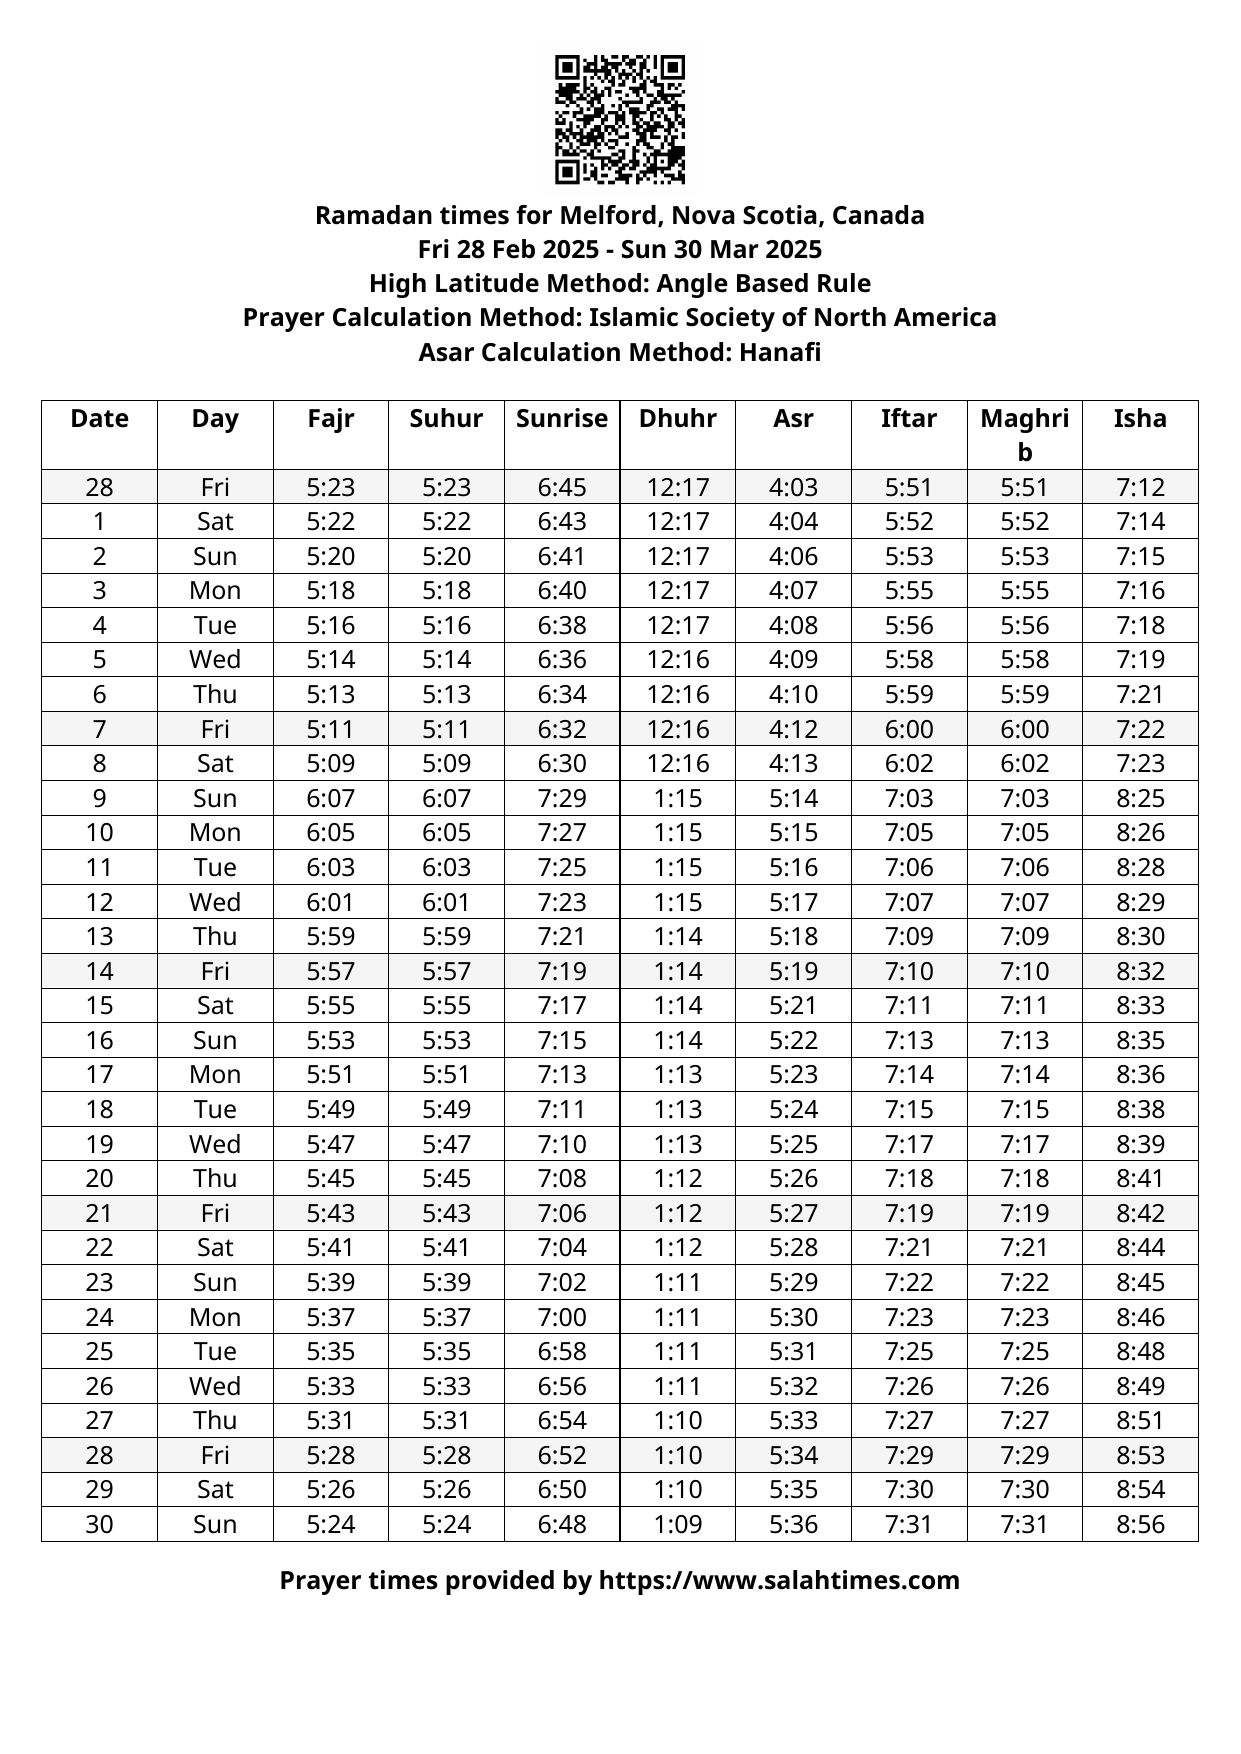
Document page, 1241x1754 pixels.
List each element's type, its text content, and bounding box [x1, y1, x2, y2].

table_cell Sat [158, 504, 273, 538]
table_cell 6:34 [505, 677, 619, 711]
table_cell 7:06 [505, 1196, 619, 1229]
table_cell 12 [42, 885, 157, 918]
table_cell 28 [42, 470, 157, 503]
table_cell 7:17 [852, 1127, 967, 1160]
table_cell 8:44 [1083, 1231, 1198, 1264]
table_cell 5:35 [736, 1473, 851, 1506]
table_cell 5:18 [274, 574, 388, 607]
table_cell Thu [158, 677, 273, 711]
table_cell 5:49 [274, 1092, 388, 1126]
table_cell 6:05 [274, 816, 388, 849]
table_cell 5:29 [736, 1265, 851, 1299]
table_cell 7:07 [852, 885, 967, 918]
table_cell 23 [42, 1265, 157, 1299]
table_cell 7:31 [852, 1507, 967, 1541]
table_cell 7:03 [852, 781, 967, 814]
table_cell 5:22 [389, 504, 504, 538]
table_cell 5:21 [736, 989, 851, 1022]
table_cell 5:30 [736, 1300, 851, 1333]
table_cell Fri [158, 1438, 273, 1472]
table_cell 1:13 [621, 1127, 735, 1160]
table_cell 5:23 [736, 1058, 851, 1091]
table_cell 5:35 [274, 1334, 388, 1368]
table_cell 7:04 [505, 1231, 619, 1264]
table_cell 6:48 [505, 1507, 619, 1541]
table_cell 6:54 [505, 1404, 619, 1437]
table_cell 7:18 [852, 1161, 967, 1195]
table_cell 5:41 [274, 1231, 388, 1264]
table_cell 7:26 [852, 1369, 967, 1402]
table_cell 5:59 [389, 919, 504, 953]
table_cell 7:26 [968, 1369, 1082, 1402]
table_header Suhur [389, 401, 504, 469]
table_cell 4 [42, 608, 157, 642]
table_cell 5:27 [736, 1196, 851, 1229]
table_cell 5:14 [389, 643, 504, 676]
table_header Asr [736, 401, 851, 469]
table_cell 5:36 [736, 1507, 851, 1541]
table_cell Fri [158, 954, 273, 987]
text Prayer times provided by https://www.salahtimes.com [42, 1563, 1198, 1597]
table_cell 6:43 [505, 504, 619, 538]
table_cell 5:49 [389, 1092, 504, 1126]
table_cell 7:10 [505, 1127, 619, 1160]
table_cell 5:58 [852, 643, 967, 676]
table_cell 9 [42, 781, 157, 814]
table_cell 5:43 [389, 1196, 504, 1229]
table_cell 6:01 [389, 885, 504, 918]
table_cell 3 [42, 574, 157, 607]
table_cell 2 [42, 539, 157, 572]
table_cell 1:12 [621, 1161, 735, 1195]
table_cell Sun [158, 1265, 273, 1299]
table_cell 7:23 [1083, 746, 1198, 780]
table_cell 7:13 [968, 1023, 1082, 1057]
table_cell 16 [42, 1023, 157, 1057]
table_cell 7:19 [968, 1196, 1082, 1229]
table_cell 7:22 [968, 1265, 1082, 1299]
table_cell 12:17 [621, 470, 735, 503]
table_cell 6:02 [852, 746, 967, 780]
table_cell 5:22 [274, 504, 388, 538]
table_cell 6:41 [505, 539, 619, 572]
table_cell 15 [42, 989, 157, 1022]
table_cell 5:41 [389, 1231, 504, 1264]
table_cell 7:23 [505, 885, 619, 918]
table_cell 20 [42, 1161, 157, 1195]
table_cell 5:51 [852, 470, 967, 503]
table_cell 7:19 [1083, 643, 1198, 676]
table_cell 5:56 [968, 608, 1082, 642]
table_cell 1:10 [621, 1404, 735, 1437]
table_cell 5:09 [389, 746, 504, 780]
table_cell 7:30 [852, 1473, 967, 1506]
table_cell Thu [158, 1161, 273, 1195]
table_cell 8:29 [1083, 885, 1198, 918]
table_cell 5:20 [274, 539, 388, 572]
table_cell 1:11 [621, 1369, 735, 1402]
table_cell Thu [158, 1404, 273, 1437]
table_cell 5:47 [274, 1127, 388, 1160]
table_cell 7:25 [968, 1334, 1082, 1368]
table_cell 7:25 [505, 850, 619, 884]
table_cell 5:31 [736, 1334, 851, 1368]
table_cell 7:03 [968, 781, 1082, 814]
table_cell 12:16 [621, 712, 735, 745]
table_cell 7:13 [505, 1058, 619, 1091]
table_cell 1:12 [621, 1231, 735, 1264]
table_cell 7:31 [968, 1507, 1082, 1541]
table_cell 12:17 [621, 539, 735, 572]
picture [542, 41, 699, 198]
table_cell 7:21 [1083, 677, 1198, 711]
table_cell 17 [42, 1058, 157, 1091]
table_cell 5:14 [736, 781, 851, 814]
table_cell 5:53 [852, 539, 967, 572]
table_cell 5:37 [274, 1300, 388, 1333]
table_cell 5:20 [389, 539, 504, 572]
table_cell 5:51 [968, 470, 1082, 503]
table_cell 1:10 [621, 1438, 735, 1472]
table_cell 4:13 [736, 746, 851, 780]
table_cell Sat [158, 746, 273, 780]
table_cell 18 [42, 1092, 157, 1126]
table_cell 5:24 [274, 1507, 388, 1541]
table_cell 1:11 [621, 1334, 735, 1368]
table_cell 8:26 [1083, 816, 1198, 849]
table_cell 5:16 [389, 608, 504, 642]
table_cell 7:05 [852, 816, 967, 849]
table_cell 19 [42, 1127, 157, 1160]
text Prayer Calculation Method: Islamic Society of North America [42, 300, 1198, 334]
table_cell 6:32 [505, 712, 619, 745]
table_cell 5:35 [389, 1334, 504, 1368]
table_cell 5:33 [736, 1404, 851, 1437]
table_cell 7:02 [505, 1265, 619, 1299]
table_cell 25 [42, 1334, 157, 1368]
table_cell 7:23 [852, 1300, 967, 1333]
table_cell 5:09 [274, 746, 388, 780]
table_cell 5:15 [736, 816, 851, 849]
table_cell 8:25 [1083, 781, 1198, 814]
table_cell 5:25 [736, 1127, 851, 1160]
table_cell Sun [158, 539, 273, 572]
table_cell 12:16 [621, 643, 735, 676]
table_cell 7:14 [852, 1058, 967, 1091]
table_cell 7:09 [852, 919, 967, 953]
table_cell 7:08 [505, 1161, 619, 1195]
table_cell 6:50 [505, 1473, 619, 1506]
table_cell 7:14 [1083, 504, 1198, 538]
table_cell 5:26 [389, 1473, 504, 1506]
table_cell 5:58 [968, 643, 1082, 676]
table_cell 7:07 [968, 885, 1082, 918]
table_cell 6:56 [505, 1369, 619, 1402]
table_cell 7:21 [505, 919, 619, 953]
table_cell 6:30 [505, 746, 619, 780]
table_cell 8:48 [1083, 1334, 1198, 1368]
table_cell 4:04 [736, 504, 851, 538]
table_cell 30 [42, 1507, 157, 1541]
table_cell 5:17 [736, 885, 851, 918]
table_cell 7:27 [505, 816, 619, 849]
table_cell 7:11 [505, 1092, 619, 1126]
table_cell 8:32 [1083, 954, 1198, 987]
table_cell 5:59 [274, 919, 388, 953]
table_header Date [42, 401, 157, 469]
table_cell 4:10 [736, 677, 851, 711]
table_cell Tue [158, 850, 273, 884]
table_cell 7:18 [1083, 608, 1198, 642]
table_cell 5:23 [389, 470, 504, 503]
table_cell 28 [42, 1438, 157, 1472]
table_cell 1:09 [621, 1507, 735, 1541]
table_cell Wed [158, 1127, 273, 1160]
table_cell 5:24 [736, 1092, 851, 1126]
table_cell 7:23 [968, 1300, 1082, 1333]
table_cell 4:07 [736, 574, 851, 607]
table_cell 7 [42, 712, 157, 745]
table_cell 7:22 [1083, 712, 1198, 745]
table_cell 5:23 [274, 470, 388, 503]
table_cell 6:52 [505, 1438, 619, 1472]
table_cell 1:14 [621, 954, 735, 987]
table_cell 6:03 [389, 850, 504, 884]
table_cell 5:33 [274, 1369, 388, 1402]
table_cell 13 [42, 919, 157, 953]
table_cell Tue [158, 608, 273, 642]
table_cell 5:19 [736, 954, 851, 987]
table_cell 7:29 [505, 781, 619, 814]
table_cell 6:38 [505, 608, 619, 642]
table_cell 5:53 [274, 1023, 388, 1057]
table_cell 6:07 [274, 781, 388, 814]
table_cell 6:45 [505, 470, 619, 503]
table_cell 8:33 [1083, 989, 1198, 1022]
table_cell 7:10 [968, 954, 1082, 987]
table_cell 1:13 [621, 1058, 735, 1091]
table_cell 7:19 [852, 1196, 967, 1229]
table_cell 1:11 [621, 1300, 735, 1333]
table_cell 4:08 [736, 608, 851, 642]
table_cell 6:01 [274, 885, 388, 918]
table_cell 8:51 [1083, 1404, 1198, 1437]
table_header Fajr [274, 401, 388, 469]
table_cell 5:22 [736, 1023, 851, 1057]
table_cell 7:17 [968, 1127, 1082, 1160]
text Asar Calculation Method: Hanafi [42, 334, 1198, 368]
table_cell 7:11 [968, 989, 1082, 1022]
table_cell 8:39 [1083, 1127, 1198, 1160]
table_cell 6:00 [968, 712, 1082, 745]
table_cell 7:19 [505, 954, 619, 987]
table_cell 1:15 [621, 816, 735, 849]
table_cell 7:14 [968, 1058, 1082, 1091]
table_cell 6:00 [852, 712, 967, 745]
table_cell 7:27 [852, 1404, 967, 1437]
table_cell 7:06 [852, 850, 967, 884]
table_cell 5:33 [389, 1369, 504, 1402]
table_cell 5:45 [389, 1161, 504, 1195]
table_cell 12:16 [621, 677, 735, 711]
table_cell 12:17 [621, 574, 735, 607]
table_cell 8:41 [1083, 1161, 1198, 1195]
table_cell 5:43 [274, 1196, 388, 1229]
table_cell 4:12 [736, 712, 851, 745]
table_header Dhuhr [621, 401, 735, 469]
table_cell 5:45 [274, 1161, 388, 1195]
table_cell 7:15 [852, 1092, 967, 1126]
table_cell 11 [42, 850, 157, 884]
table_cell 26 [42, 1369, 157, 1402]
table_cell 1:14 [621, 919, 735, 953]
table_cell Mon [158, 816, 273, 849]
table_cell 1:10 [621, 1473, 735, 1506]
table_cell 5:57 [389, 954, 504, 987]
text High Latitude Method: Angle Based Rule [42, 266, 1198, 300]
table_header Maghrib [968, 401, 1082, 469]
table_cell 5:11 [274, 712, 388, 745]
table_cell 5:18 [389, 574, 504, 607]
table_cell Fri [158, 712, 273, 745]
table_cell 7:06 [968, 850, 1082, 884]
table_cell 5:55 [389, 989, 504, 1022]
table_header Day [158, 401, 273, 469]
table_cell 5:26 [736, 1161, 851, 1195]
table_cell 12:17 [621, 608, 735, 642]
table_cell 1:14 [621, 989, 735, 1022]
table_cell 5:47 [389, 1127, 504, 1160]
table_cell 5:53 [968, 539, 1082, 572]
table_cell 7:10 [852, 954, 967, 987]
table_cell 5:59 [968, 677, 1082, 711]
table_cell 5:16 [736, 850, 851, 884]
table_cell 8:42 [1083, 1196, 1198, 1229]
table_cell 5:59 [852, 677, 967, 711]
table_cell 12:16 [621, 746, 735, 780]
table_cell 8:46 [1083, 1300, 1198, 1333]
table_cell 6:07 [389, 781, 504, 814]
text Ramadan times for Melford, Nova Scotia, Canada [42, 198, 1198, 232]
table_cell 1:15 [621, 781, 735, 814]
table_cell 7:12 [1083, 470, 1198, 503]
table_cell Sat [158, 989, 273, 1022]
table_cell 1:11 [621, 1265, 735, 1299]
table_cell 8:38 [1083, 1092, 1198, 1126]
table_header Sunrise [505, 401, 619, 469]
table_cell Wed [158, 1369, 273, 1402]
table_cell 5:31 [274, 1404, 388, 1437]
table_cell 21 [42, 1196, 157, 1229]
table_cell 5:51 [389, 1058, 504, 1091]
table_cell 6:02 [968, 746, 1082, 780]
table_cell Sun [158, 1507, 273, 1541]
table_cell 5:56 [852, 608, 967, 642]
table_cell Wed [158, 885, 273, 918]
table_cell 5:18 [736, 919, 851, 953]
table_cell 1:12 [621, 1196, 735, 1229]
table_cell 5:34 [736, 1438, 851, 1472]
table_cell Tue [158, 1092, 273, 1126]
table_cell 5:55 [274, 989, 388, 1022]
table_cell 8 [42, 746, 157, 780]
table_cell 5:55 [968, 574, 1082, 607]
table_cell 7:18 [968, 1161, 1082, 1195]
table_cell 6 [42, 677, 157, 711]
table_cell 27 [42, 1404, 157, 1437]
table_cell 5:52 [968, 504, 1082, 538]
table_cell 5:37 [389, 1300, 504, 1333]
table_cell Fri [158, 470, 273, 503]
table_cell 1:13 [621, 1092, 735, 1126]
table_cell 6:36 [505, 643, 619, 676]
table_cell 5:28 [389, 1438, 504, 1472]
table_cell 7:25 [852, 1334, 967, 1368]
table_cell Sat [158, 1231, 273, 1264]
table_cell 29 [42, 1473, 157, 1506]
table_cell Fri [158, 1196, 273, 1229]
table_cell 7:21 [852, 1231, 967, 1264]
table_cell 6:40 [505, 574, 619, 607]
table_cell 8:56 [1083, 1507, 1198, 1541]
table_cell 22 [42, 1231, 157, 1264]
table_header Iftar [852, 401, 967, 469]
table_cell 6:03 [274, 850, 388, 884]
table_cell 5:28 [736, 1231, 851, 1264]
table_cell 6:05 [389, 816, 504, 849]
table_cell 5:24 [389, 1507, 504, 1541]
table_cell 5:11 [389, 712, 504, 745]
table_cell 7:21 [968, 1231, 1082, 1264]
table_cell 1:15 [621, 850, 735, 884]
table_cell 7:29 [968, 1438, 1082, 1472]
table_cell 7:17 [505, 989, 619, 1022]
table_cell 7:29 [852, 1438, 967, 1472]
table_cell 5:53 [389, 1023, 504, 1057]
table_cell 7:11 [852, 989, 967, 1022]
table_cell 7:00 [505, 1300, 619, 1333]
table_cell 8:49 [1083, 1369, 1198, 1402]
table_cell 7:30 [968, 1473, 1082, 1506]
table_cell 14 [42, 954, 157, 987]
table_cell 7:05 [968, 816, 1082, 849]
table_cell 7:09 [968, 919, 1082, 953]
table_cell Mon [158, 574, 273, 607]
table_cell 12:17 [621, 504, 735, 538]
table_cell 8:28 [1083, 850, 1198, 884]
table_cell 8:36 [1083, 1058, 1198, 1091]
table_cell 4:09 [736, 643, 851, 676]
table_cell 7:15 [505, 1023, 619, 1057]
table_cell 8:45 [1083, 1265, 1198, 1299]
table_cell 8:35 [1083, 1023, 1198, 1057]
table_cell 7:15 [968, 1092, 1082, 1126]
table_cell 4:06 [736, 539, 851, 572]
text Fri 28 Feb 2025 - Sun 30 Mar 2025 [42, 232, 1198, 266]
table_cell 8:53 [1083, 1438, 1198, 1472]
table_cell 5:51 [274, 1058, 388, 1091]
table_cell Sat [158, 1473, 273, 1506]
table_cell 10 [42, 816, 157, 849]
table_cell 8:30 [1083, 919, 1198, 953]
table_cell Mon [158, 1058, 273, 1091]
table_cell 24 [42, 1300, 157, 1333]
table_cell 1 [42, 504, 157, 538]
table_cell 5:55 [852, 574, 967, 607]
table_cell 5:31 [389, 1404, 504, 1437]
table_cell 1:14 [621, 1023, 735, 1057]
table_cell 5 [42, 643, 157, 676]
table_cell Wed [158, 643, 273, 676]
table_cell 5:13 [389, 677, 504, 711]
table_cell 5:13 [274, 677, 388, 711]
table_cell 7:13 [852, 1023, 967, 1057]
table_cell 4:03 [736, 470, 851, 503]
table_cell 5:14 [274, 643, 388, 676]
table_cell 7:22 [852, 1265, 967, 1299]
table_cell 5:16 [274, 608, 388, 642]
table_cell Mon [158, 1300, 273, 1333]
table_cell 5:32 [736, 1369, 851, 1402]
table_cell 8:54 [1083, 1473, 1198, 1506]
table_cell 1:15 [621, 885, 735, 918]
table_header Isha [1083, 401, 1198, 469]
table_cell 7:16 [1083, 574, 1198, 607]
table_cell 5:28 [274, 1438, 388, 1472]
table_cell 5:26 [274, 1473, 388, 1506]
table_cell 7:15 [1083, 539, 1198, 572]
table_cell 5:52 [852, 504, 967, 538]
table_cell 7:27 [968, 1404, 1082, 1437]
table_cell Thu [158, 919, 273, 953]
table_cell Sun [158, 1023, 273, 1057]
table_cell 5:57 [274, 954, 388, 987]
table_cell Sun [158, 781, 273, 814]
table_cell 5:39 [389, 1265, 504, 1299]
table_cell 5:39 [274, 1265, 388, 1299]
table_cell Tue [158, 1334, 273, 1368]
table_cell 6:58 [505, 1334, 619, 1368]
